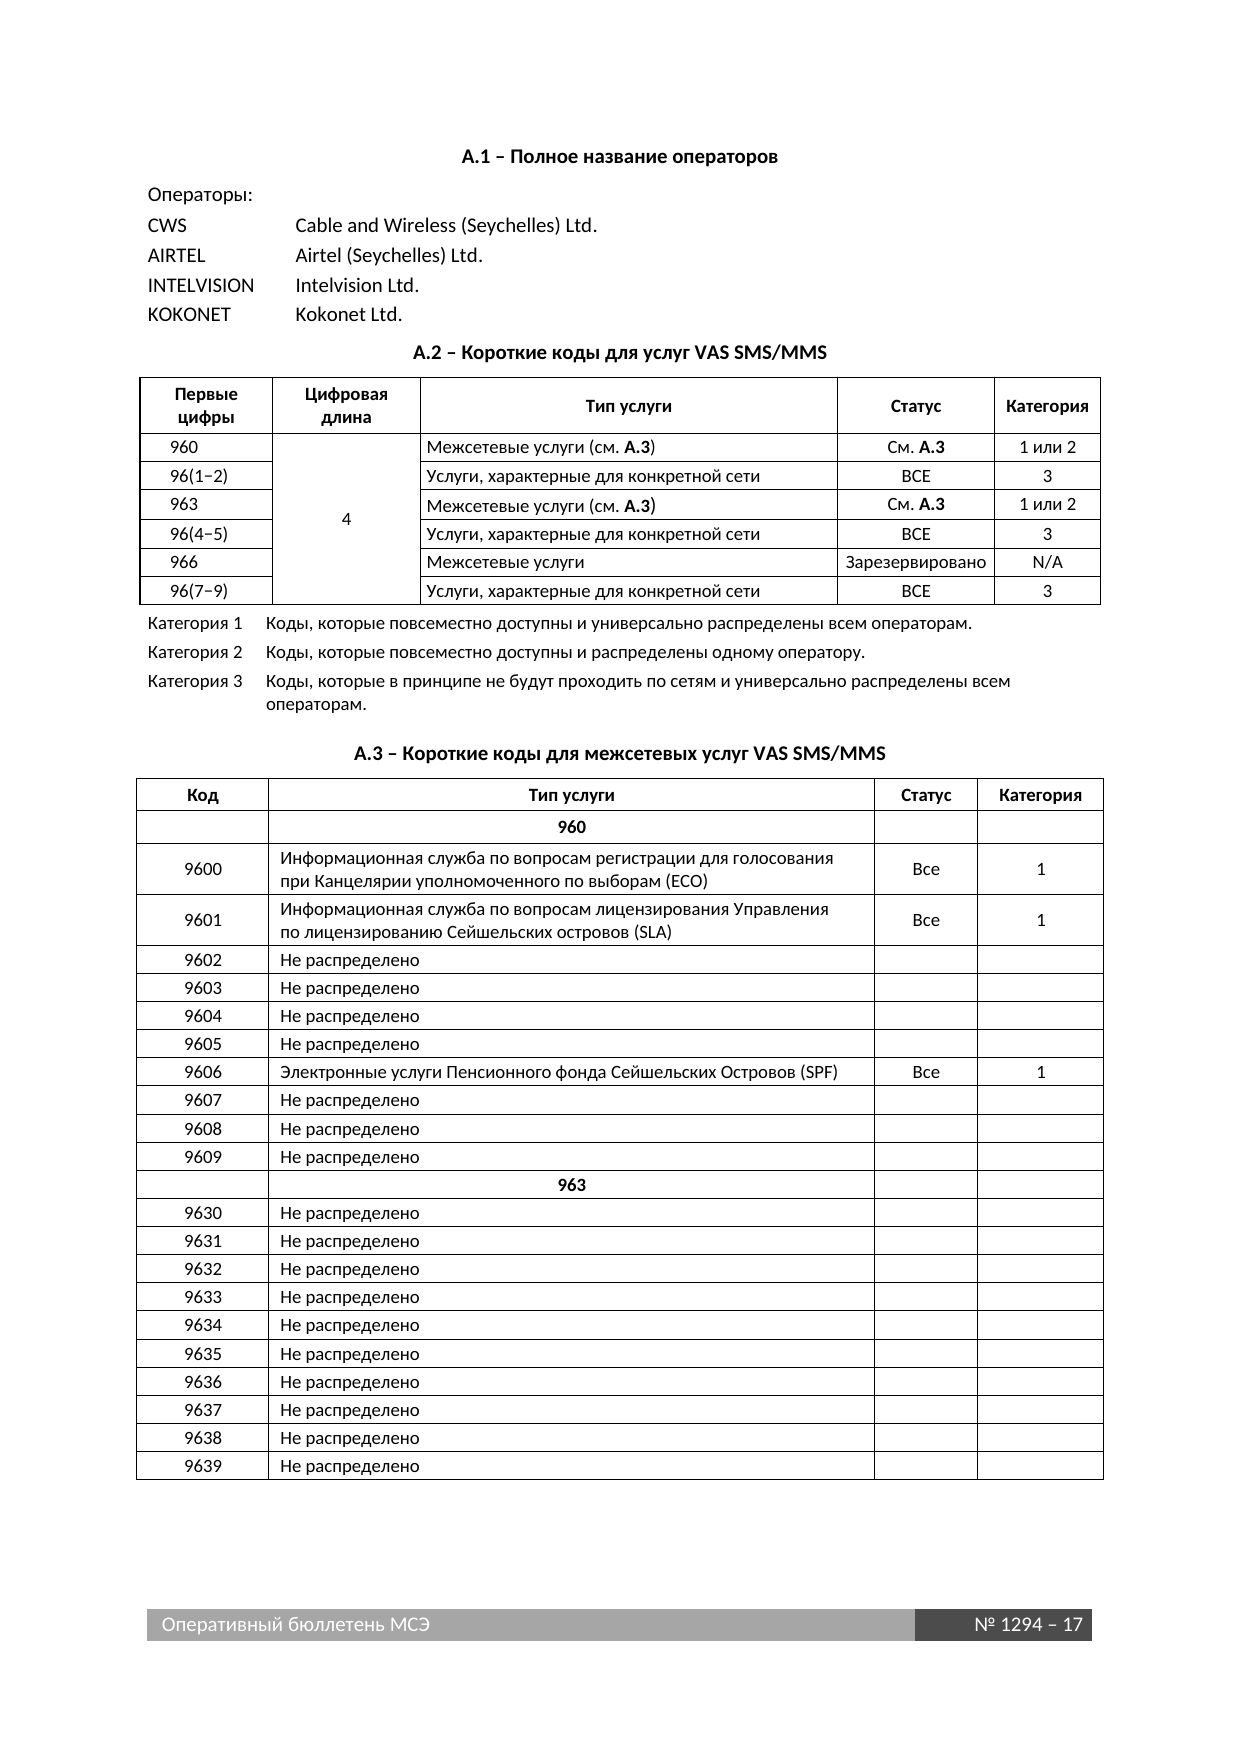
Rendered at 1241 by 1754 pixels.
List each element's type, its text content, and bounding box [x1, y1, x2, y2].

table_cell [875, 974, 977, 1001]
table_cell [137, 1171, 268, 1198]
text Операторы: [148, 181, 1092, 206]
table_cell Услуги, характерные для конкретной сети [421, 462, 837, 489]
table_cell [978, 1424, 1103, 1451]
table_cell 9600 [137, 844, 268, 894]
table_cell Не распределено [269, 946, 874, 973]
table_cell [978, 1002, 1103, 1029]
table_cell Не распределено [269, 1255, 874, 1282]
table_cell [875, 1396, 977, 1423]
table_cell 9633 [137, 1283, 268, 1310]
table_cell 3 [995, 520, 1100, 547]
table_cell 9609 [137, 1143, 268, 1170]
table_header Цифровая длина [273, 378, 420, 432]
table_cell 3 [995, 462, 1100, 489]
table_cell 1 [978, 1058, 1103, 1085]
table_cell N/A [995, 549, 1100, 576]
table_cell 9601 [137, 895, 268, 945]
table_cell 9606 [137, 1058, 268, 1085]
table_cell 1 или 2 [995, 434, 1100, 461]
table_header Статус [838, 378, 994, 432]
table_cell [978, 1452, 1103, 1479]
table_cell ВСЕ [838, 520, 994, 547]
table_cell См. A.3 [838, 490, 994, 519]
table_cell [875, 1424, 977, 1451]
table_cell [978, 1396, 1103, 1423]
table_cell 9603 [137, 974, 268, 1001]
table_cell Межсетевые услуги (см. А.3) [421, 490, 837, 519]
table_cell [978, 1311, 1103, 1338]
text A.3 – Короткие коды для межсетевых услуг VAS SMS/MMS [148, 740, 1092, 766]
table_cell Информационная служба по вопросам регистрации для голосования при Канцелярии уполномоченного по выборам (ECO) [269, 844, 874, 894]
table_cell 1 [978, 844, 1103, 894]
table_cell [875, 811, 977, 843]
table_cell Информационная служба по вопросам лицензирования Управления по лицензированию Сейшельских островов (SLA) [269, 895, 874, 945]
table_cell [978, 1199, 1103, 1226]
table_header Код [137, 779, 268, 810]
table_cell 9604 [137, 1002, 268, 1029]
table_cell [978, 1115, 1103, 1142]
table_cell Межсетевые услуги (см. A.3) [421, 434, 837, 461]
table_cell 9638 [137, 1424, 268, 1451]
table_cell 9631 [137, 1227, 268, 1254]
table_cell Не распределено [269, 1002, 874, 1029]
table_cell 9602 [137, 946, 268, 973]
table_header Тип услуги [421, 378, 837, 432]
table_cell 960 [269, 811, 874, 843]
table_cell [978, 1227, 1103, 1254]
table_header Категория [995, 378, 1100, 432]
table_cell 9639 [137, 1452, 268, 1479]
table_cell 9637 [137, 1396, 268, 1423]
table_cell [875, 1199, 977, 1226]
table_cell [978, 1368, 1103, 1395]
table_cell [875, 1340, 977, 1367]
text KOKONET Kokonet Ltd. [148, 301, 1092, 327]
table_header Категория [978, 779, 1103, 810]
table_cell ВСЕ [838, 462, 994, 489]
table_cell 1 или 2 [995, 490, 1100, 519]
table_cell Все [875, 895, 977, 945]
table_cell 9607 [137, 1086, 268, 1113]
table_cell 9635 [137, 1340, 268, 1367]
table_cell 9630 [137, 1199, 268, 1226]
table_cell 96(1−2) [141, 462, 272, 489]
table_cell [978, 946, 1103, 973]
table_cell [978, 1283, 1103, 1310]
table_cell Не распределено [269, 1227, 874, 1254]
table_cell [875, 1283, 977, 1310]
table_cell 9605 [137, 1030, 268, 1057]
table_cell 9608 [137, 1115, 268, 1142]
text Категория 2 Коды, которые повсеместно доступны и распределены одному оператору. [148, 640, 1092, 663]
table_cell Зарезервировано [838, 549, 994, 576]
table_cell 966 [141, 549, 272, 576]
text CWS Cable and Wireless (Seychelles) Ltd. [148, 213, 1092, 238]
table_cell 963 [269, 1171, 874, 1198]
table_cell [875, 1227, 977, 1254]
table_cell Не распределено [269, 1396, 874, 1423]
table_cell Не распределено [269, 1424, 874, 1451]
table_cell [978, 1030, 1103, 1057]
text AIRTEL Airtel (Seychelles) Ltd. [148, 242, 1092, 268]
table_cell Не распределено [269, 1311, 874, 1338]
table_cell Межсетевые услуги [421, 549, 837, 576]
table_cell [875, 1002, 977, 1029]
table_cell Не распределено [269, 1283, 874, 1310]
table_header Тип услуги [269, 779, 874, 810]
table_cell См. A.3 [838, 434, 994, 461]
table_cell Услуги, характерные для конкретной сети [421, 520, 837, 547]
table_cell 1 [978, 895, 1103, 945]
table_cell Не распределено [269, 1086, 874, 1113]
table_cell [875, 1115, 977, 1142]
text INTELVISION Intelvision Ltd. [148, 272, 1092, 297]
table_cell Не распределено [269, 974, 874, 1001]
table_cell Не распределено [269, 1340, 874, 1367]
table_cell [875, 1452, 977, 1479]
table_cell 3 [995, 577, 1100, 604]
table_cell [875, 1368, 977, 1395]
table_cell 9632 [137, 1255, 268, 1282]
table_cell 960 [141, 434, 272, 461]
table_cell [875, 1171, 977, 1198]
table_cell [875, 1255, 977, 1282]
table_cell [978, 1340, 1103, 1367]
text Категория 1 Коды, которые повсеместно доступны и универсально распределены всем операторам. [148, 611, 1092, 634]
table_cell Не распределено [269, 1368, 874, 1395]
table_cell Все [875, 1058, 977, 1085]
table_cell Не распределено [269, 1143, 874, 1170]
table_cell 963 [141, 490, 272, 519]
table_cell 4 [273, 434, 420, 604]
text Категория 3 Коды, которые в принципе не будут проходить по сетям и универсально распределены всем операторам. [148, 669, 1092, 715]
table_cell [137, 811, 268, 843]
table_cell [978, 811, 1103, 843]
table_cell [978, 1171, 1103, 1198]
table_cell Не распределено [269, 1030, 874, 1057]
table_cell Электронные услуги Пенсионного фонда Сейшельских Островов (SPF) [269, 1058, 874, 1085]
table_cell [875, 1030, 977, 1057]
table_cell [978, 974, 1103, 1001]
table_cell [978, 1143, 1103, 1170]
table_cell Не распределено [269, 1115, 874, 1142]
table_cell [875, 1143, 977, 1170]
table_cell [875, 1311, 977, 1338]
table_cell Не распределено [269, 1199, 874, 1226]
table_header Первые цифры [141, 378, 272, 432]
table_cell 9634 [137, 1311, 268, 1338]
table_cell [875, 1086, 977, 1113]
table_header Статус [875, 779, 977, 810]
text A.2 – Короткие коды для услуг VAS SMS/MMS [148, 339, 1092, 365]
table_cell [978, 1086, 1103, 1113]
table_cell [875, 946, 977, 973]
table_cell Не распределено [269, 1452, 874, 1479]
text A.1 – Полное название операторов [148, 143, 1092, 168]
table_cell 96(4−5) [141, 520, 272, 547]
table_cell Услуги, характерные для конкретной сети [421, 577, 837, 604]
table_cell [978, 1255, 1103, 1282]
table_cell ВСЕ [838, 577, 994, 604]
table_cell 96(7−9) [141, 577, 272, 604]
table_cell 9636 [137, 1368, 268, 1395]
table_cell Все [875, 844, 977, 894]
